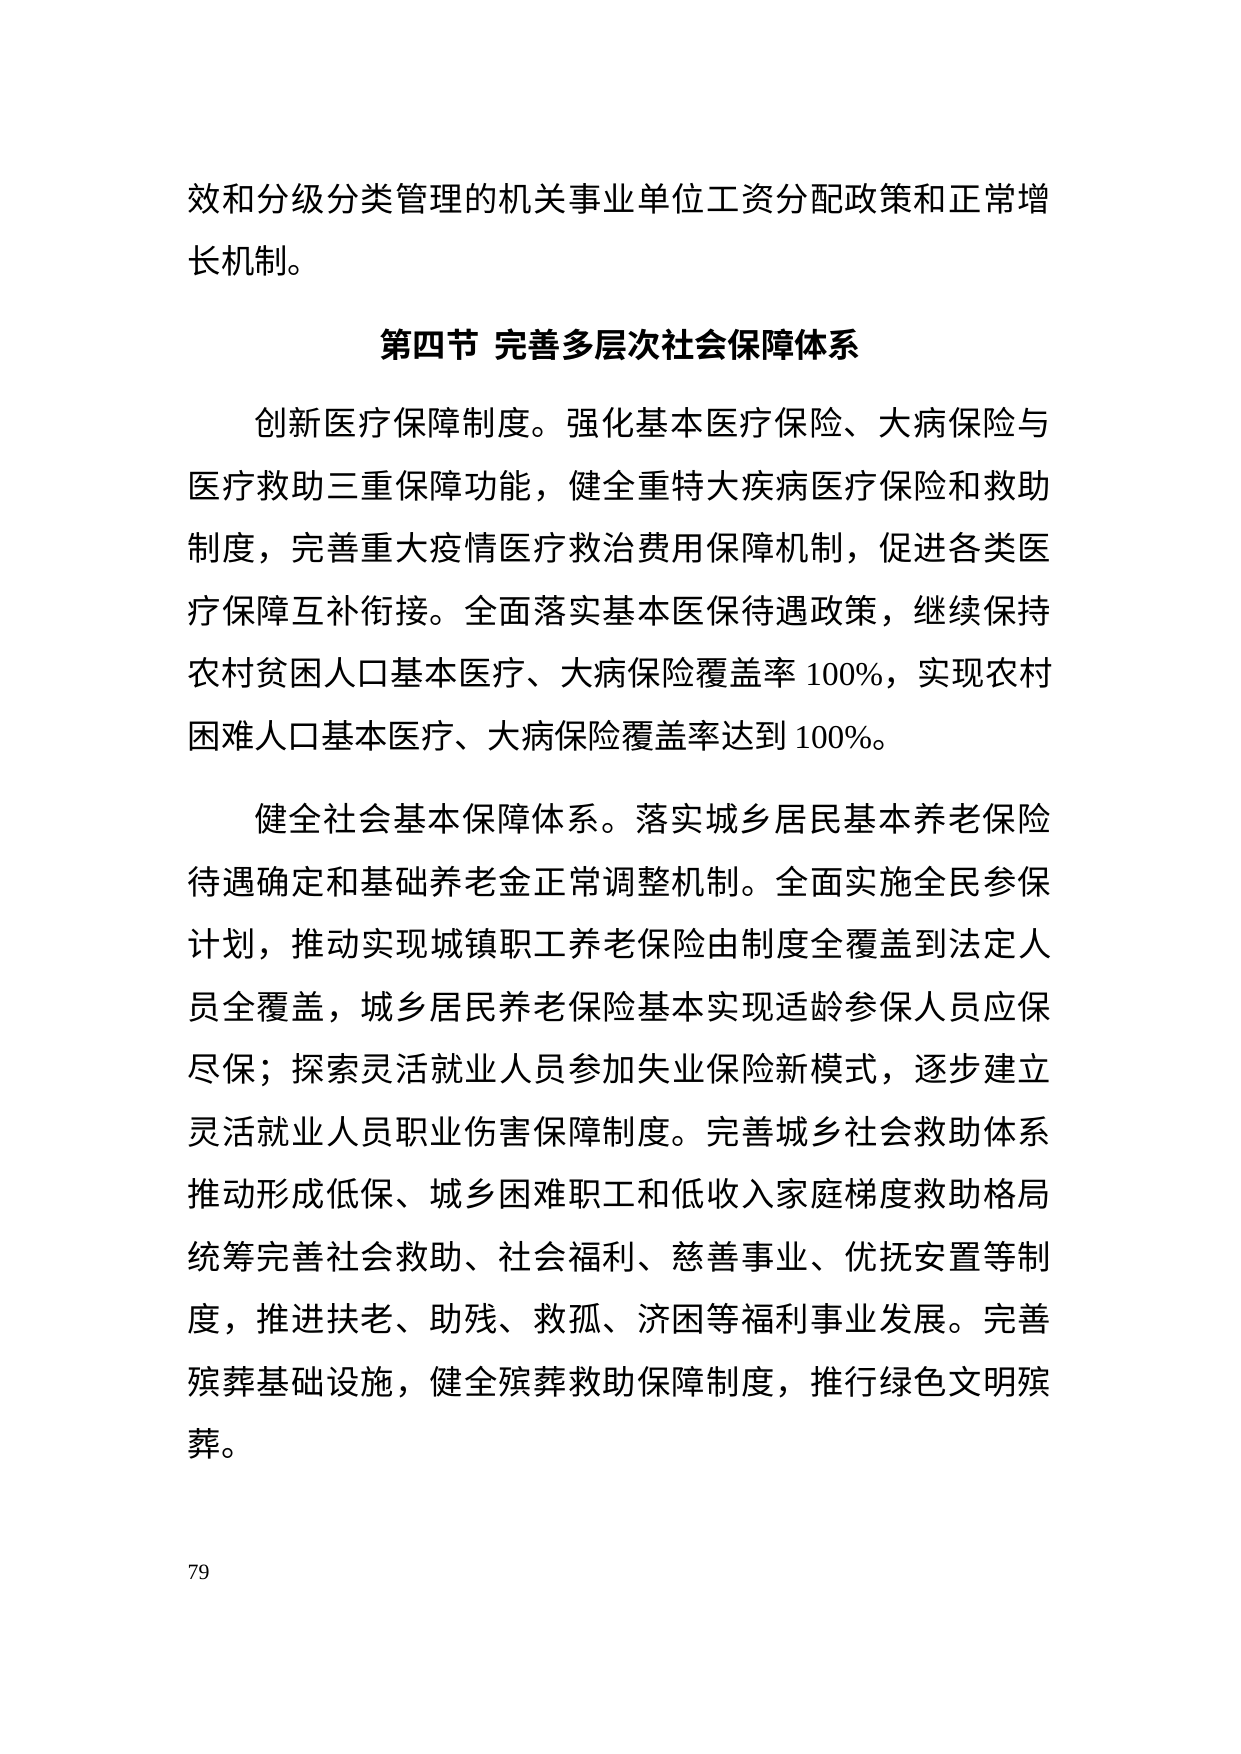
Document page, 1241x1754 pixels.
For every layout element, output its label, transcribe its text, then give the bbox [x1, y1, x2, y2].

text 健全社会基本保障体系。落实城乡居民基本养老保险待遇确定和基础养老金正常调整机制。全面实施全民参保计划，推动实现城镇职工养老保险由制度全覆盖到法定人员全覆盖，城乡居民养老保险基本实现适龄参保人员应保尽保；探索灵活就业人员参加失业保险新模式，逐步建立灵活就业人员职业伤害保障制度。完善城乡社会救助体系，推动形成低保、城乡困难职工和低收入家庭梯度救助格局。统筹完善社会救助、社会福利、慈善事业、优抚安置等制度，推进扶老、助残、救孤、济困等福利事业发展。完善殡葬基础设施，健全殡葬救助保障制度，推行绿色文明殡葬。 [187, 782, 1053, 1469]
subtitle 第四节 完善多层次社会保障体系 [187, 307, 1053, 369]
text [187, 161, 1053, 286]
text 创新医疗保障制度。强化基本医疗保险、大病保险与医疗救助三重保障功能，健全重特大疾病医疗保险和救助制度，完善重大疫情医疗救治费用保障机制，促进各类医疗保障互补衔接。全面落实基本医保待遇政策，继续保持农村贫困人口基本医疗、大病保险覆盖率100%，实现农村困难人口基本医疗、大病保险覆盖率达到100%。 [187, 386, 1053, 761]
